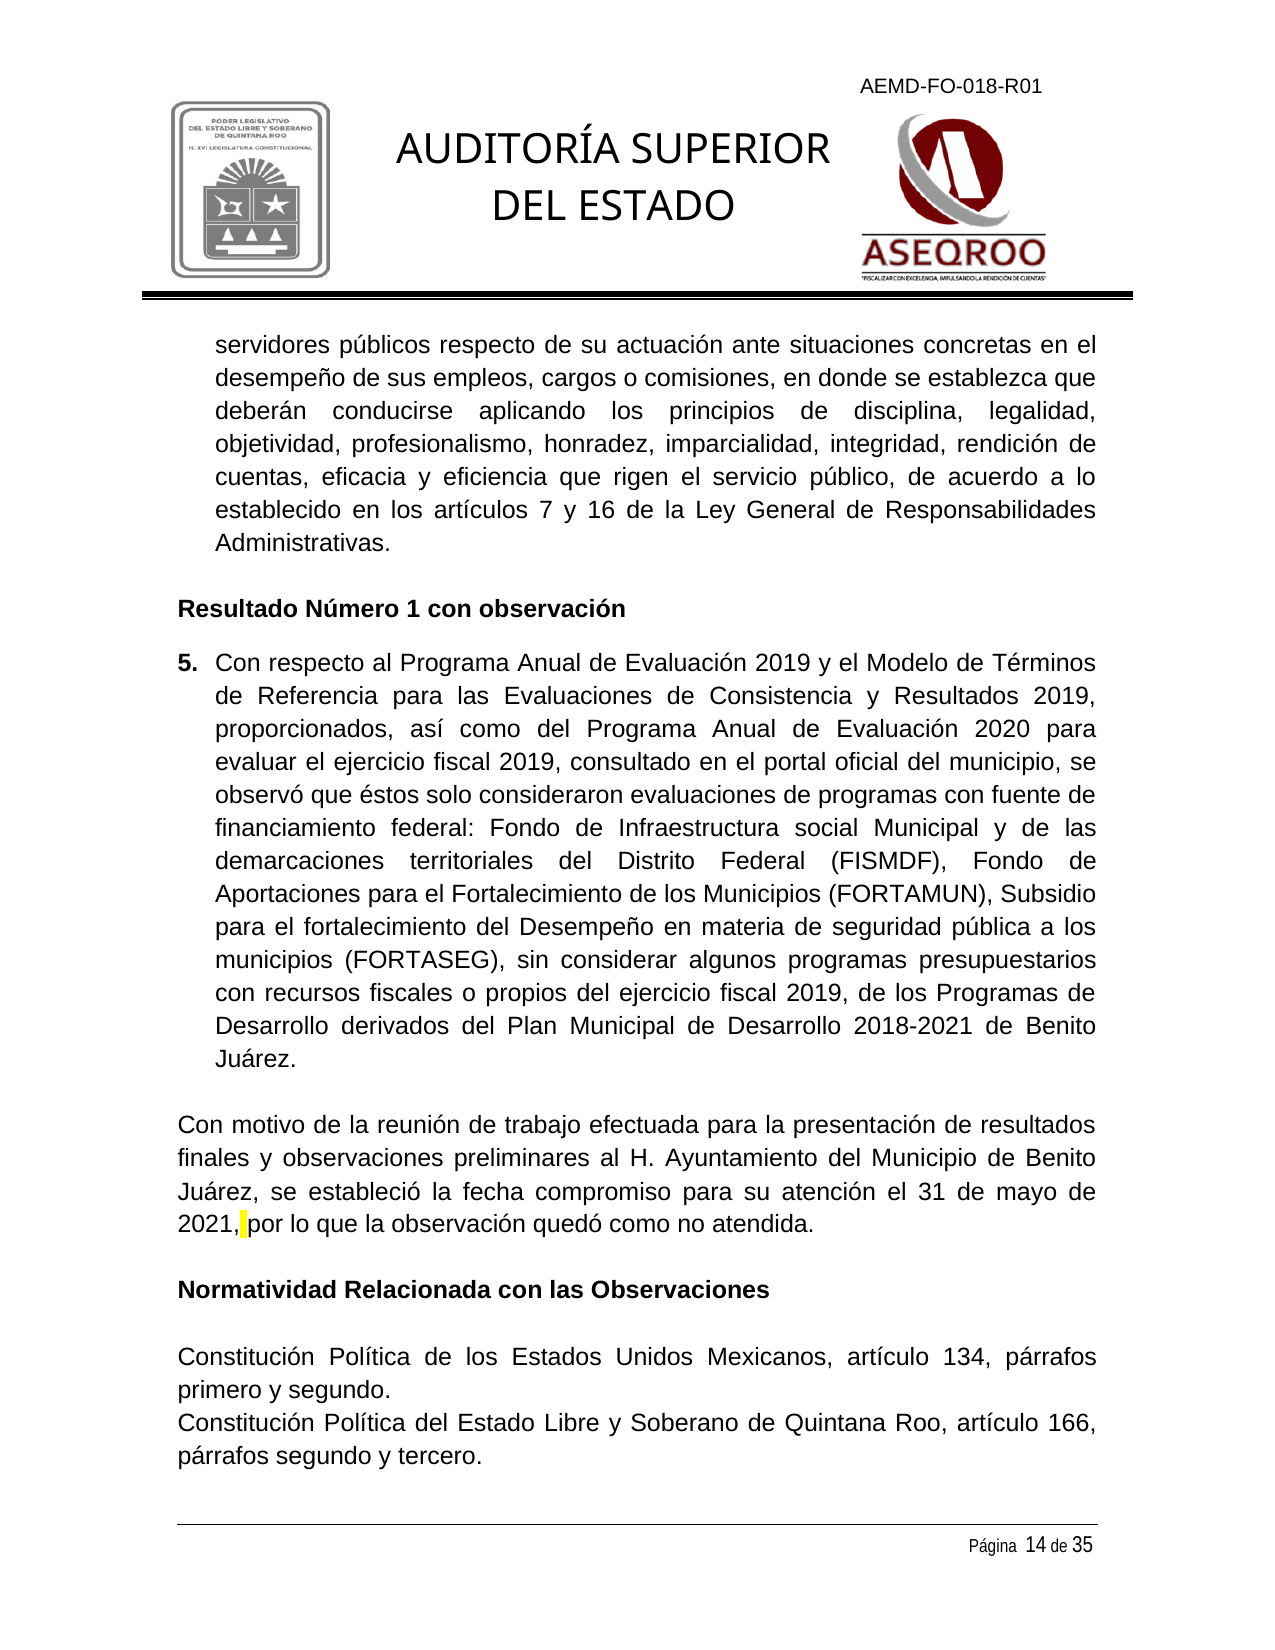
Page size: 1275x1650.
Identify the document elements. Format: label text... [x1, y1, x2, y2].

text Constitución Política del Estado Libre y Soberano de Quintana Roo, artículo 166, párrafos segundo y tercero. [177, 1408, 1098, 1469]
text Normatividad Relacionada con las Observaciones [177, 1276, 1098, 1304]
text Constitución Política de los Estados Unidos Mexicanos, artículo 134, párrafos primero y segundo. [177, 1342, 1098, 1403]
list Con respecto al Programa Anual de Evaluación 2019 y el Modelo de Términos de Referencia para las Evaluaciones de Consistencia y Resultados 2019, proporcionados, así como del Programa Anual de Evaluación 2020 para evaluar el ejercicio fiscal 2019, consultado en el portal oficial del municipio, se observó que éstos solo consideraron evaluaciones de programas con fuente de financiamiento federal: Fondo de Infraestructura social Municipal y de las demarcaciones territoriales del Distrito Federal (FISMDF), Fondo de Aportaciones para el Fortalecimiento de los Municipios (FORTAMUN), Subsidio para el fortalecimiento del Desempeño en materia de seguridad pública a los municipios (FORTASEG), sin considerar algunos programas presupuestarios con recursos fiscales o propios del ejercicio fiscal 2019, de los Programas de Desarrollo derivados del Plan Municipal de Desarrollo 2018-2021 de Benito Juárez. [177, 648, 1098, 1073]
text Con motivo de la reunión de trabajo efectuada para la presentación de resultados finales y observaciones preliminares al H. Ayuntamiento del Municipio de Benito Juárez, se estableció la fecha compromiso para su atención el 31 de mayo de 2021, por lo que la observación quedó como no atendida. [177, 1110, 1098, 1238]
picture [861, 114, 1046, 281]
text Resultado Número 1 con observación [177, 594, 1098, 623]
picture [167, 98, 331, 279]
